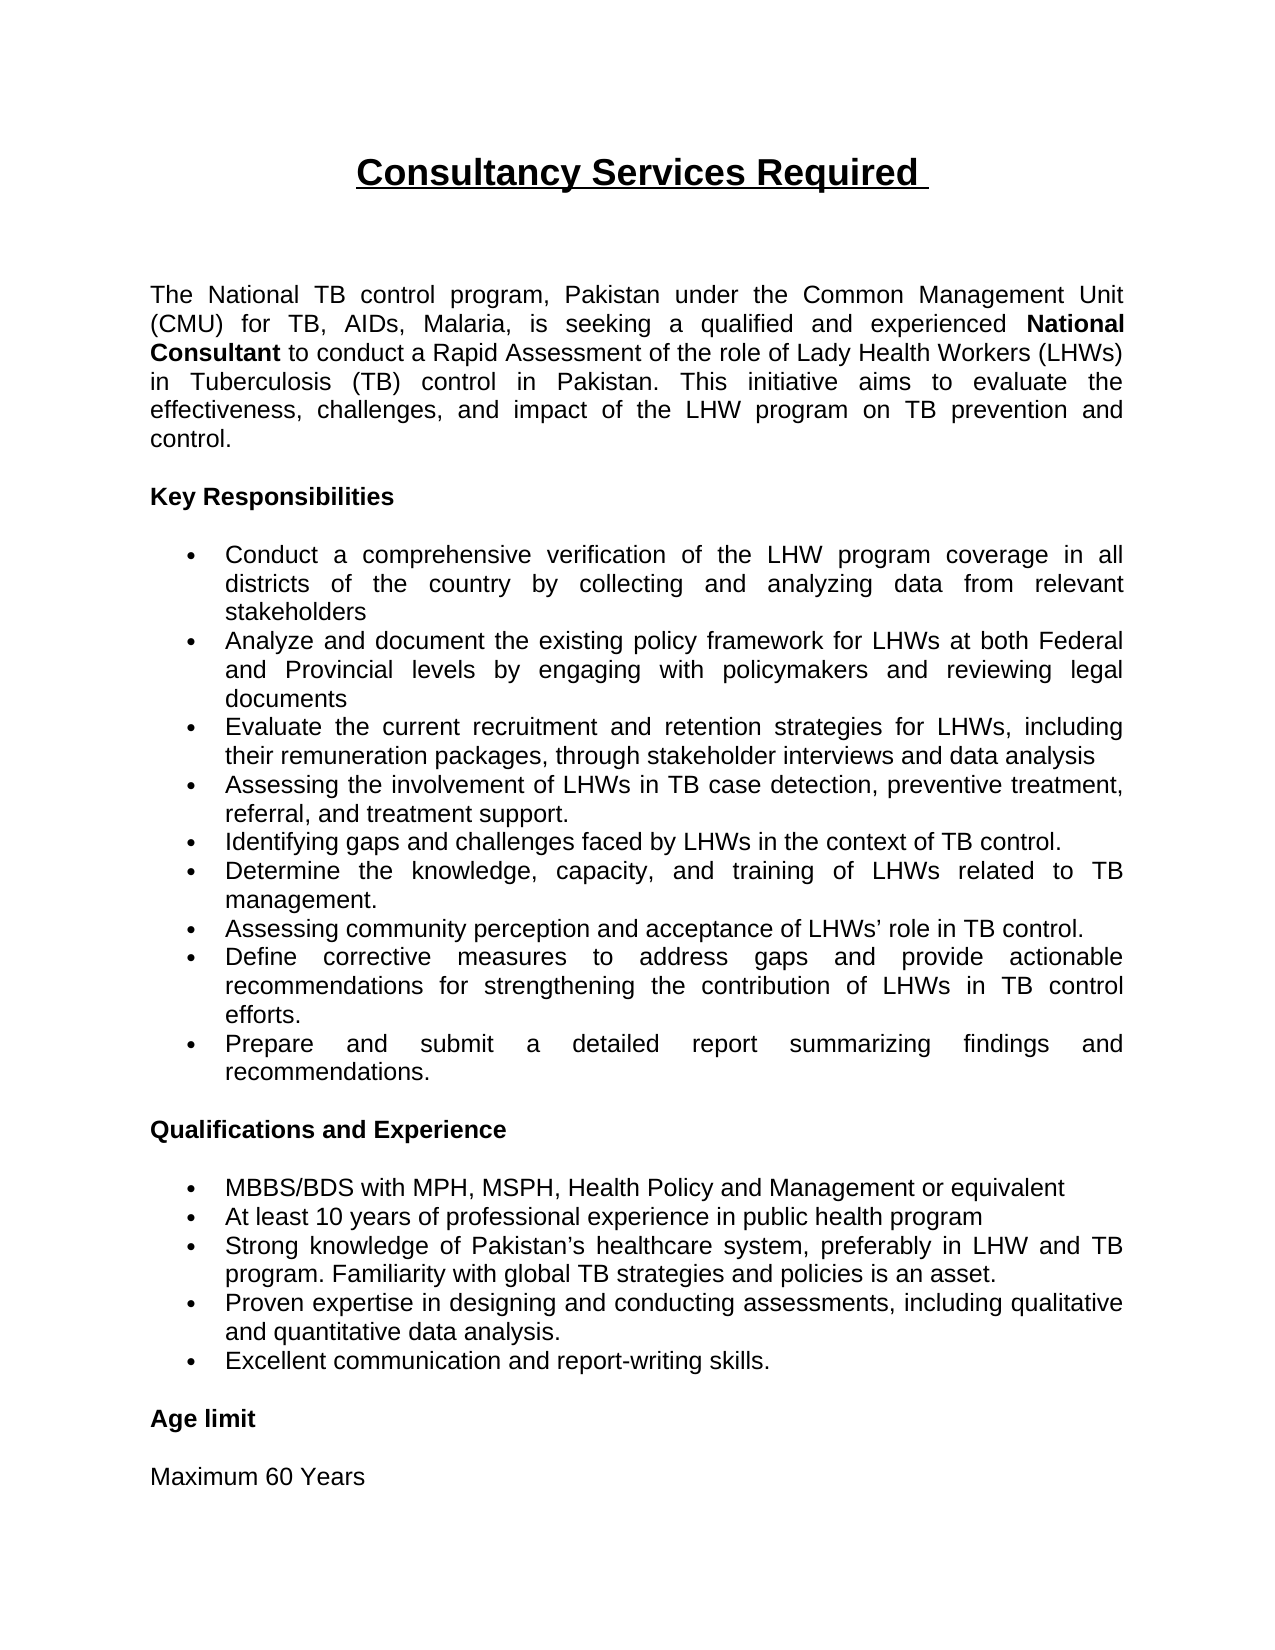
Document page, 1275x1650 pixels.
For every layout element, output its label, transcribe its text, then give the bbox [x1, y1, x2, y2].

text The National TB control program, Pakistan under the Common Management Unit (CMU) for TB, AIDs, Malaria, is seeking a qualified and experienced National Consultant to conduct a Rapid Assessment of the role of Lady Health Workers (LHWs) in Tuberculosis (TB) control in Pakistan. This initiative aims to evaluate the effectiveness, challenges, and impact of the LHW program on TB prevention and control. [150, 280, 1125, 453]
list Analyze and document the existing policy framework for LHWs at both Federal and Provincial levels by engaging with policymakers and reviewing legal documents [187, 626, 1125, 712]
list MBBS/BDS with MPH, MSPH, Health Policy and Management or equivalent [187, 1173, 1125, 1202]
list Assessing community perception and acceptance of LHWs’ role in TB control. [187, 913, 1125, 942]
list Excellent communication and report-writing skills. [187, 1346, 1125, 1374]
list Assessing the involvement of LHWs in TB case detection, preventive treatment, referral, and treatment support. [187, 770, 1125, 827]
text Age limit [150, 1403, 1125, 1432]
text Key Responsibilities [150, 482, 1125, 511]
list Conduct a comprehensive verification of the LHW program coverage in all districts of the country by collecting and analyzing data from relevant stakeholders [187, 540, 1125, 626]
list Strong knowledge of Pakistan’s healthcare system, preferably in LHW and TB program. Familiarity with global TB strategies and policies is an asset. [187, 1231, 1125, 1288]
text Maximum 60 Years [150, 1461, 1125, 1490]
list Identifying gaps and challenges faced by LHWs in the context of TB control. [187, 827, 1125, 856]
list Evaluate the current recruitment and retention strategies for LHWs, including their remuneration packages, through stakeholder interviews and data analysis [187, 712, 1125, 770]
list Proven expertise in designing and conducting assessments, including qualitative and quantitative data analysis. [187, 1288, 1125, 1346]
list Prepare and submit a detailed report summarizing findings and recommendations. [187, 1028, 1125, 1086]
list At least 10 years of professional experience in public health program [187, 1202, 1125, 1231]
text Consultancy Services Required [150, 150, 1125, 193]
text Qualifications and Experience [150, 1115, 1125, 1144]
list Determine the knowledge, capacity, and training of LHWs related to TB management. [187, 856, 1125, 913]
list Define corrective measures to address gaps and provide actionable recommendations for strengthening the contribution of LHWs in TB control efforts. [187, 942, 1125, 1028]
